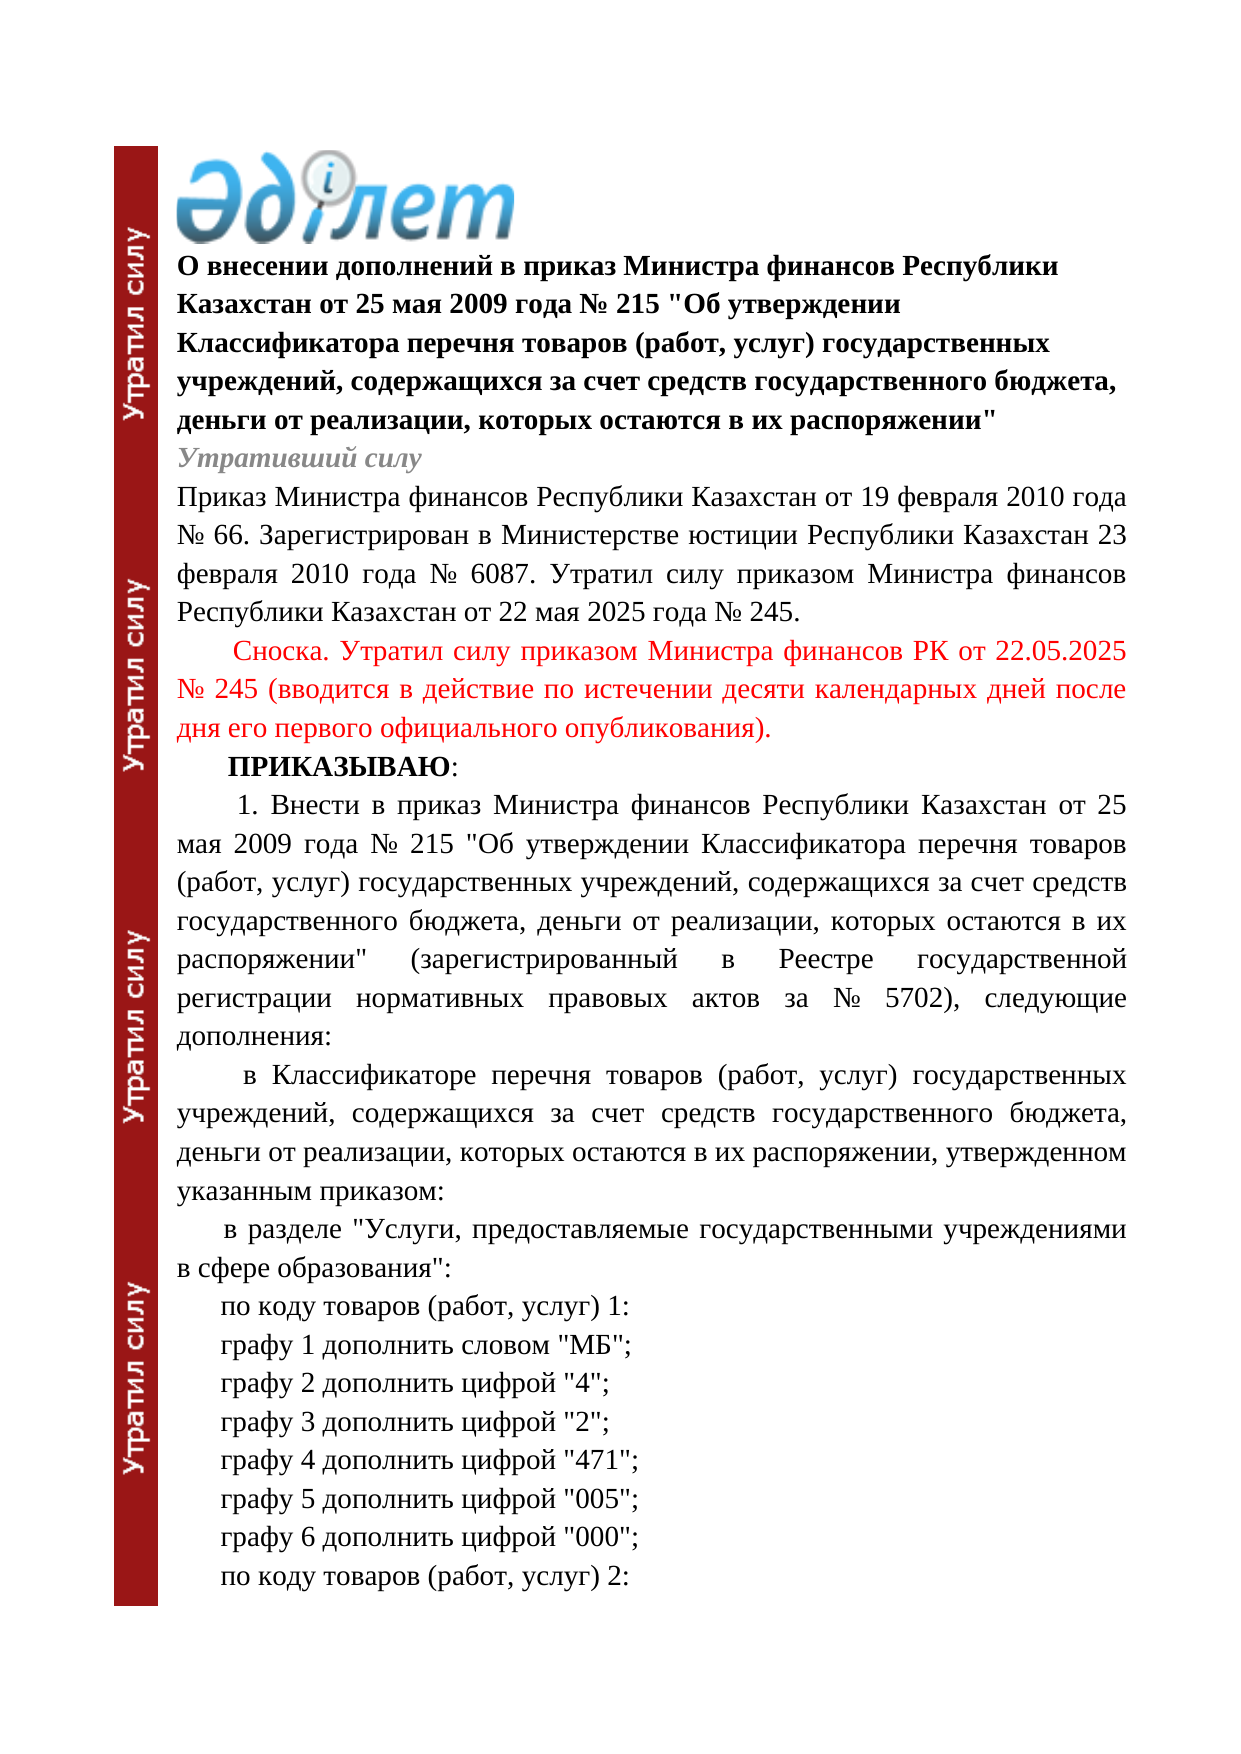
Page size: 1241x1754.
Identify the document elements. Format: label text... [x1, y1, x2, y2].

picture [176, 150, 515, 244]
picture [114, 1437, 158, 1442]
picture [114, 1206, 158, 1211]
text в разделе "Услуги, предоставляемые государственными учреждениями в сфере образования": [112, 1211, 1128, 1283]
text графу 4 дополнить цифрой "471"; [112, 1442, 1128, 1476]
picture [114, 1052, 158, 1057]
picture [114, 1476, 158, 1481]
picture [114, 435, 158, 440]
picture [114, 146, 158, 248]
text ПРИКАЗЫВАЮ: [112, 749, 1128, 782]
picture [114, 1399, 158, 1404]
picture [114, 744, 158, 749]
text в Классификаторе перечня товаров (работ, услуг) государственных учреждений, содержащихся за счет средств государственного бюджета, деньги от реализации, которых остаются в их распоряжении, утвержденном указанным приказом: [112, 1057, 1128, 1206]
picture [114, 1553, 158, 1558]
text 1. Внести в приказ Министра финансов Республики Казахстан от 25 мая 2009 года № 215 "Об утверждении Классификатора перечня товаров (работ, услуг) государственных учреждений, содержащихся за счет средств государственного бюджета, деньги от реализации, которых остаются в их распоряжении" (зарегистрированный в Реестре государственной регистрации нормативных правовых актов за № 5702), следующие дополнения: [112, 787, 1128, 1052]
text графу 2 дополнить цифрой "4"; [112, 1365, 1128, 1399]
picture [114, 1360, 158, 1365]
text графу 5 дополнить цифрой "005"; [112, 1481, 1128, 1514]
picture [114, 782, 158, 787]
text Приказ Министра финансов Республики Казахстан от 19 февраля 2010 года № 66. Зарегистрирован в Министерстве юстиции Республики Казахстан 23 февраля 2010 года № 6087. Утратил силу приказом Министра финансов Республики Казахстан от 22 мая 2025 года № 245. [112, 479, 1128, 628]
text по коду товаров (работ, услуг) 1: [112, 1288, 1128, 1322]
picture [114, 474, 158, 479]
picture [114, 1514, 158, 1519]
text Сноска. Утратил силу приказом Министра финансов РК от 22.05.2025 № 245 (вводится в действие по истечении десяти календарных дней после дня его первого официального опубликования). [112, 633, 1128, 744]
text графу 3 дополнить цифрой "2"; [112, 1404, 1128, 1437]
text по коду товаров (работ, услуг) 2: [112, 1558, 1128, 1592]
text О внесении дополнений в приказ Министра финансов Республики Казахстан от 25 мая 2009 года № 215 "Об утверждении Классификатора перечня товаров (работ, услуг) государственных учреждений, содержащихся за счет средств государственного бюджета, деньги от реализации, которых остаются в их распоряжении" [112, 248, 1128, 435]
text Утративший силу [112, 440, 1128, 474]
picture [114, 628, 158, 633]
picture [114, 1322, 158, 1327]
picture [114, 1283, 158, 1288]
text графу 6 дополнить цифрой "000"; [112, 1519, 1128, 1553]
picture [114, 1592, 158, 1606]
text графу 1 дополнить словом "МБ"; [112, 1327, 1128, 1360]
